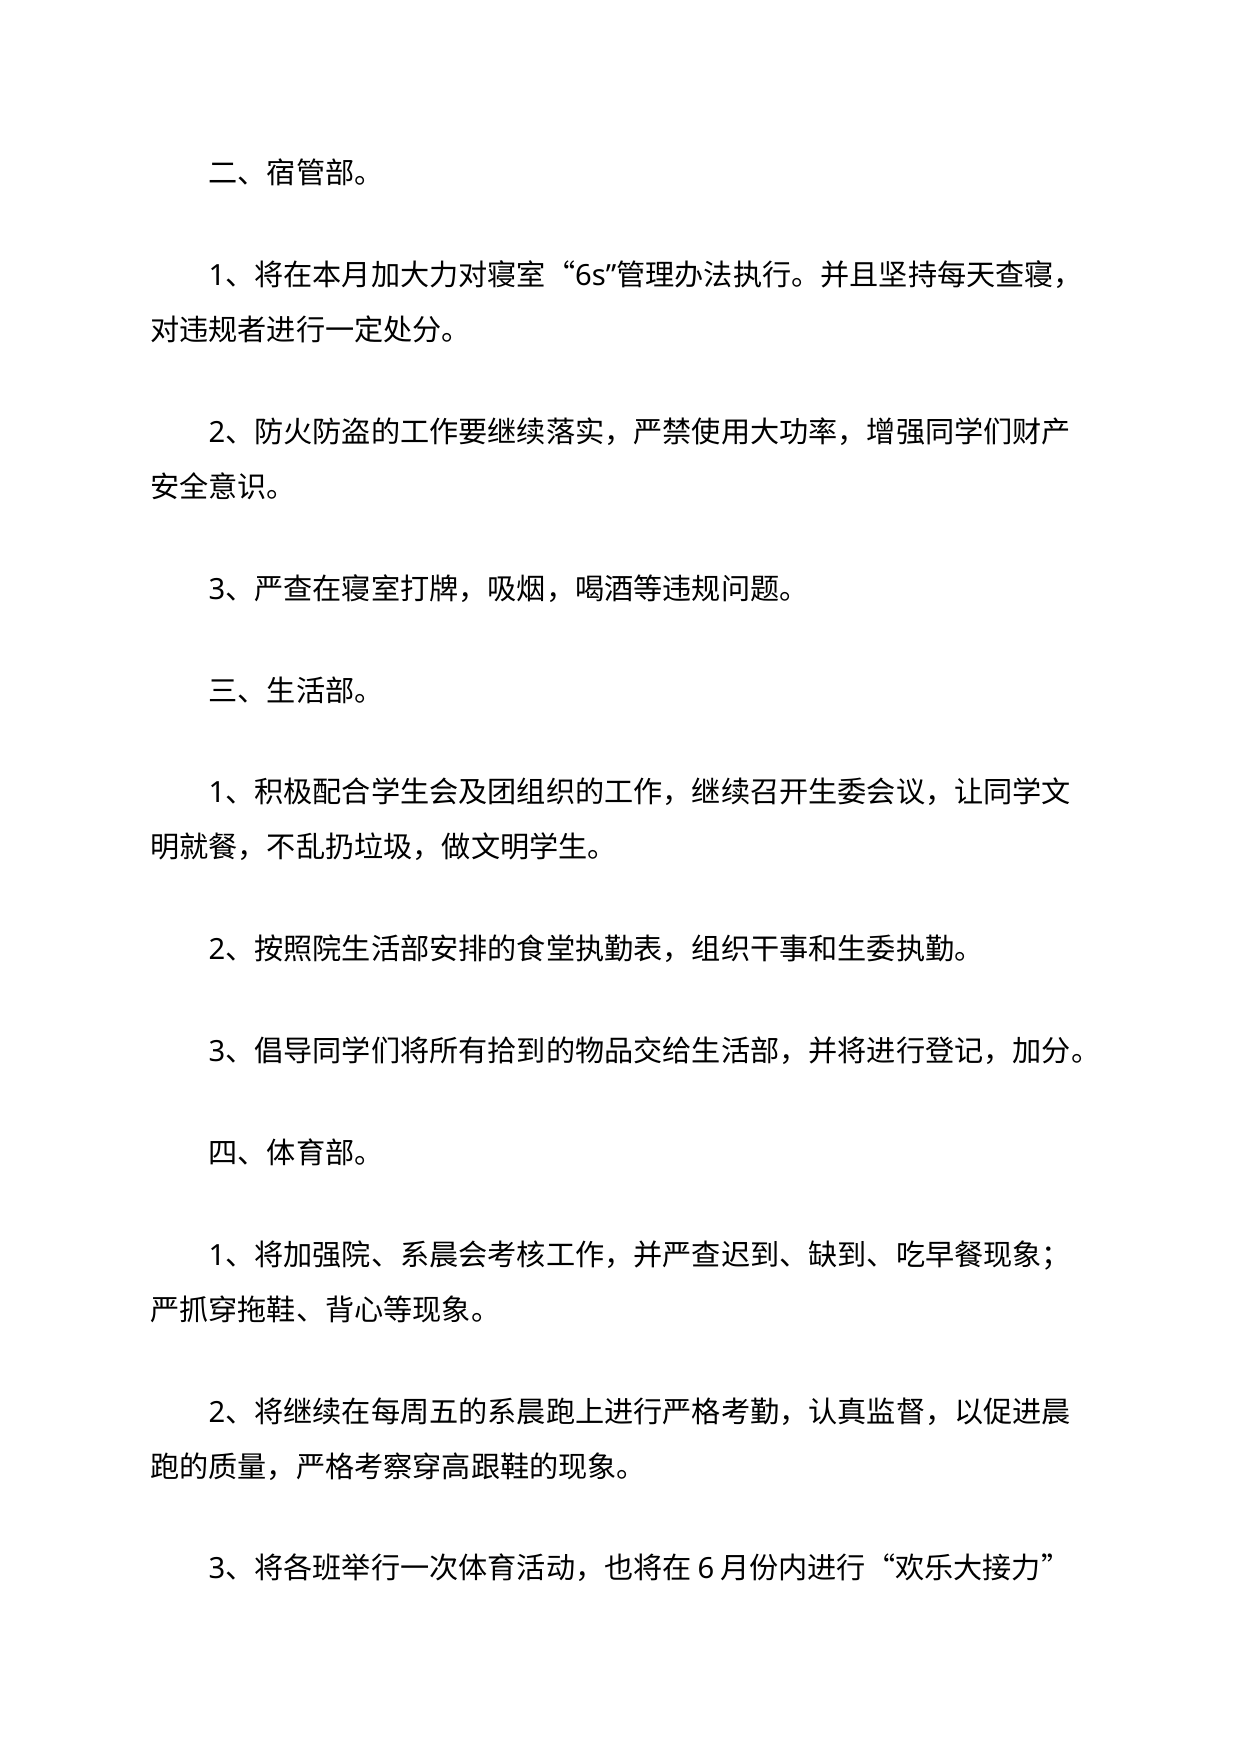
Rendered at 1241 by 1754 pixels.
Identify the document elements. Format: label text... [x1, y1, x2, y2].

text 2、防火防盗的工作要继续落实，严禁使用大功率，增强同学们财产安全意识。 [150, 408, 1090, 506]
text 1、将加强院、系晨会考核工作，并严查迟到、缺到、吃早餐现象；严抓穿拖鞋、背心等现象。 [150, 1232, 1090, 1329]
text 二、宿管部。 [150, 150, 1090, 192]
text 2、按照院生活部安排的食堂执勤表，组织干事和生委执勤。 [150, 926, 1090, 968]
text 1、积极配合学生会及团组织的工作，继续召开生委会议，让同学文明就餐，不乱扔垃圾，做文明学生。 [150, 769, 1090, 866]
text 3、严查在寝室打牌，吸烟，喝酒等违规问题。 [150, 565, 1090, 608]
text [150, 1545, 1090, 1587]
text 1、将在本月加大力对寝室“6s”管理办法执行。并且坚持每天查寝，对违规者进行一定处分。 [150, 252, 1090, 349]
text 三、生活部。 [150, 667, 1090, 709]
text 2、将继续在每周五的系晨跑上进行严格考勤，认真监督，以促进晨跑的质量，严格考察穿高跟鞋的现象。 [150, 1388, 1090, 1486]
text 3、倡导同学们将所有拾到的物品交给生活部，并将进行登记，加分。 [150, 1028, 1090, 1070]
text 四、体育部。 [150, 1130, 1090, 1172]
